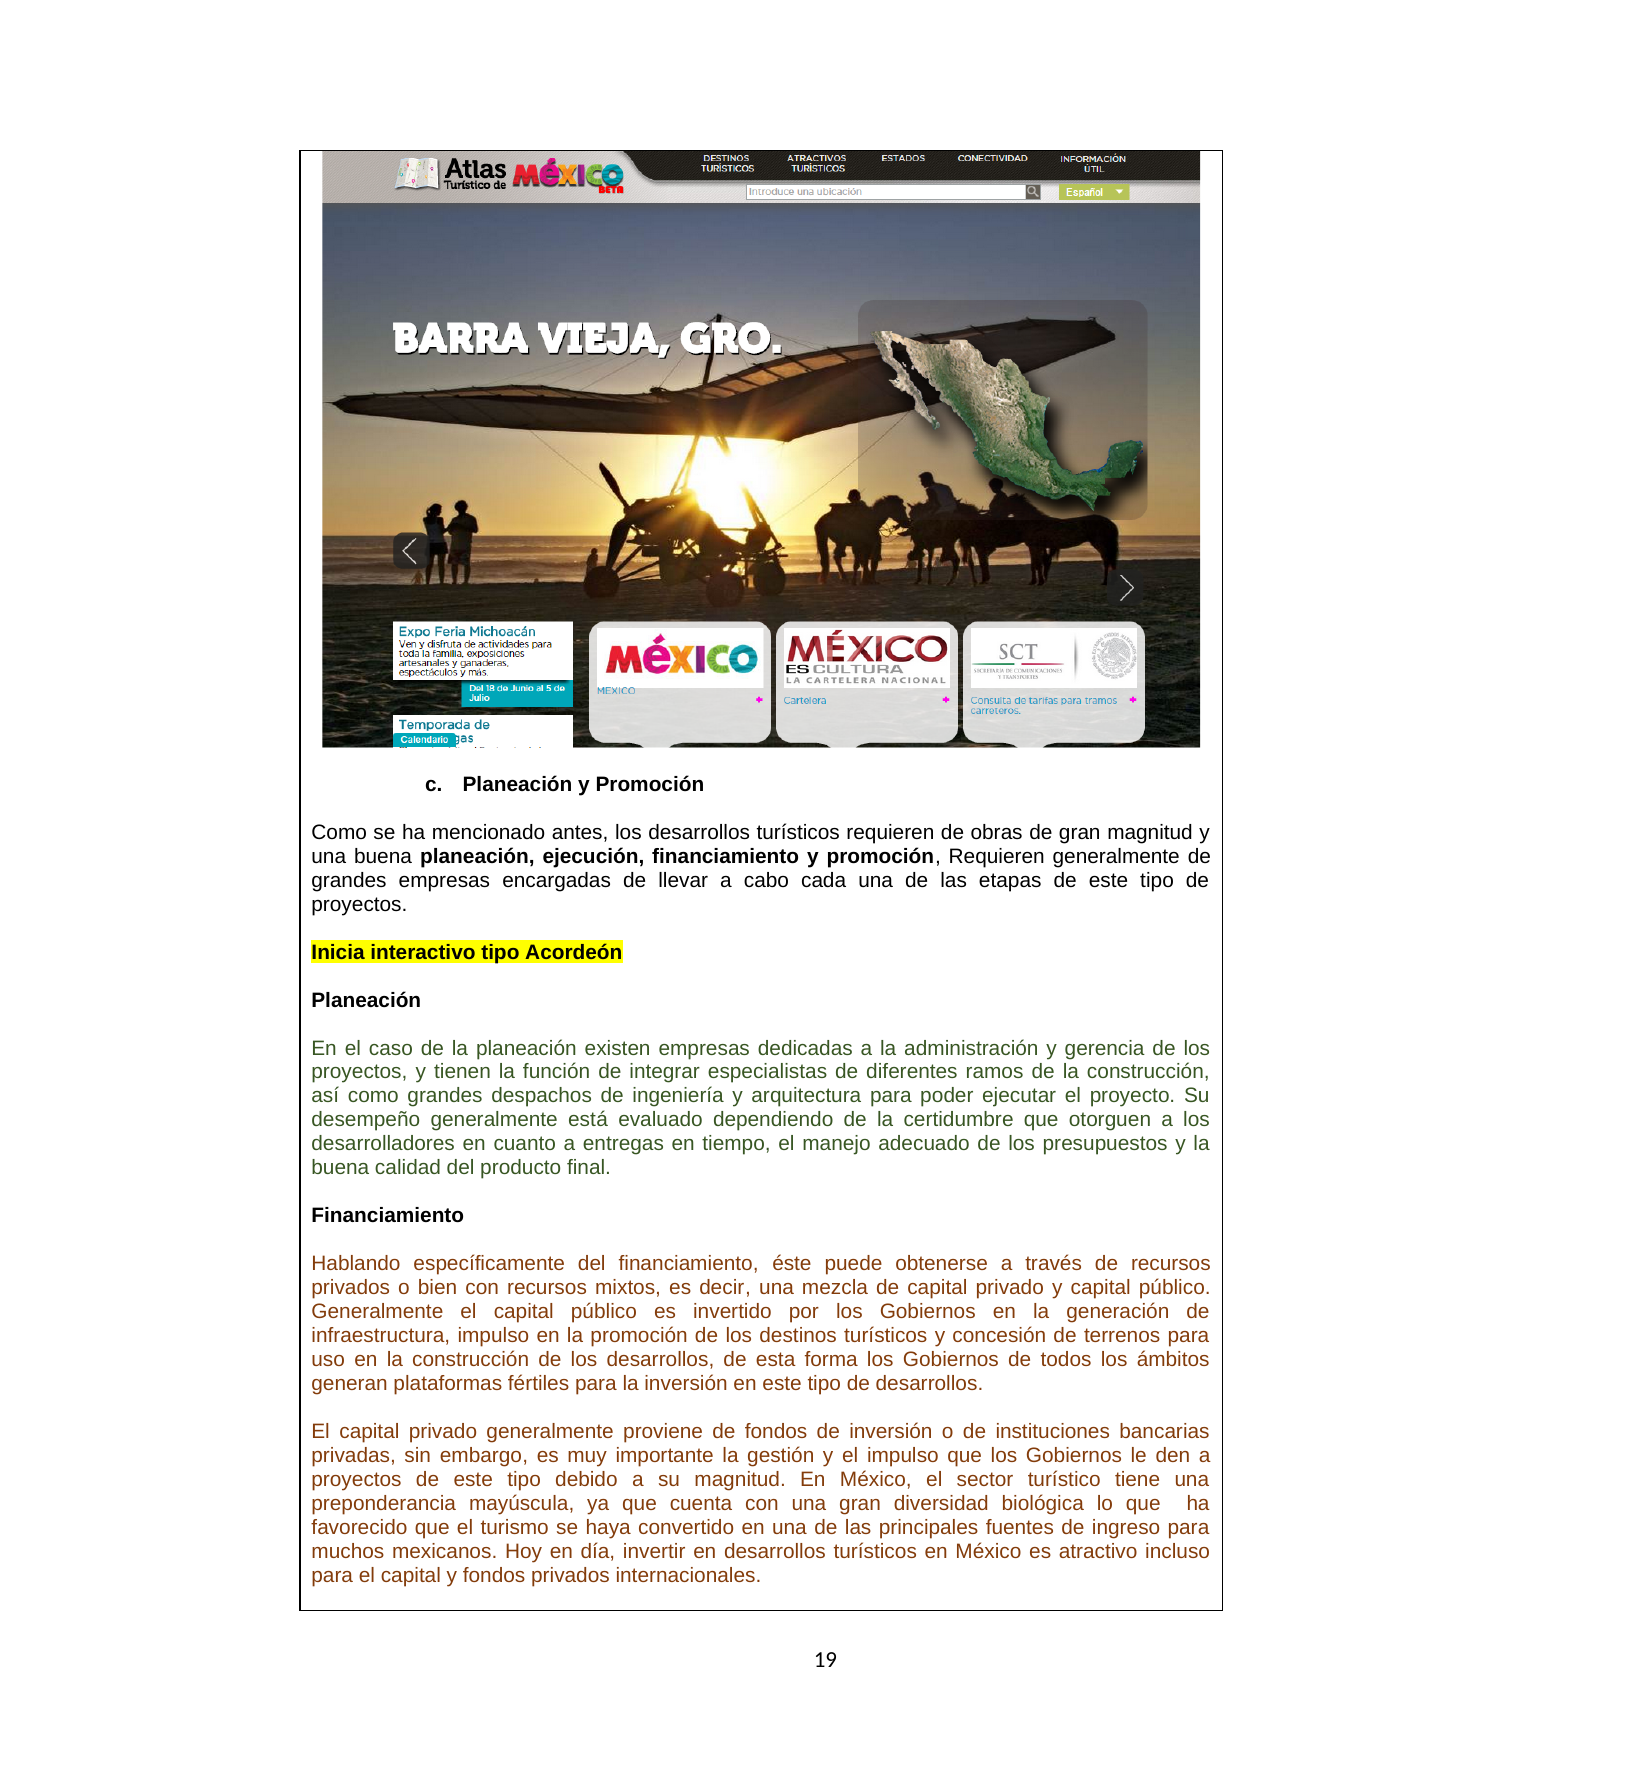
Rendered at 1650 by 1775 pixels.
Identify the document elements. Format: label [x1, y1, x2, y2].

picture [322, 151, 1201, 748]
table_header [301, 151, 1222, 1610]
